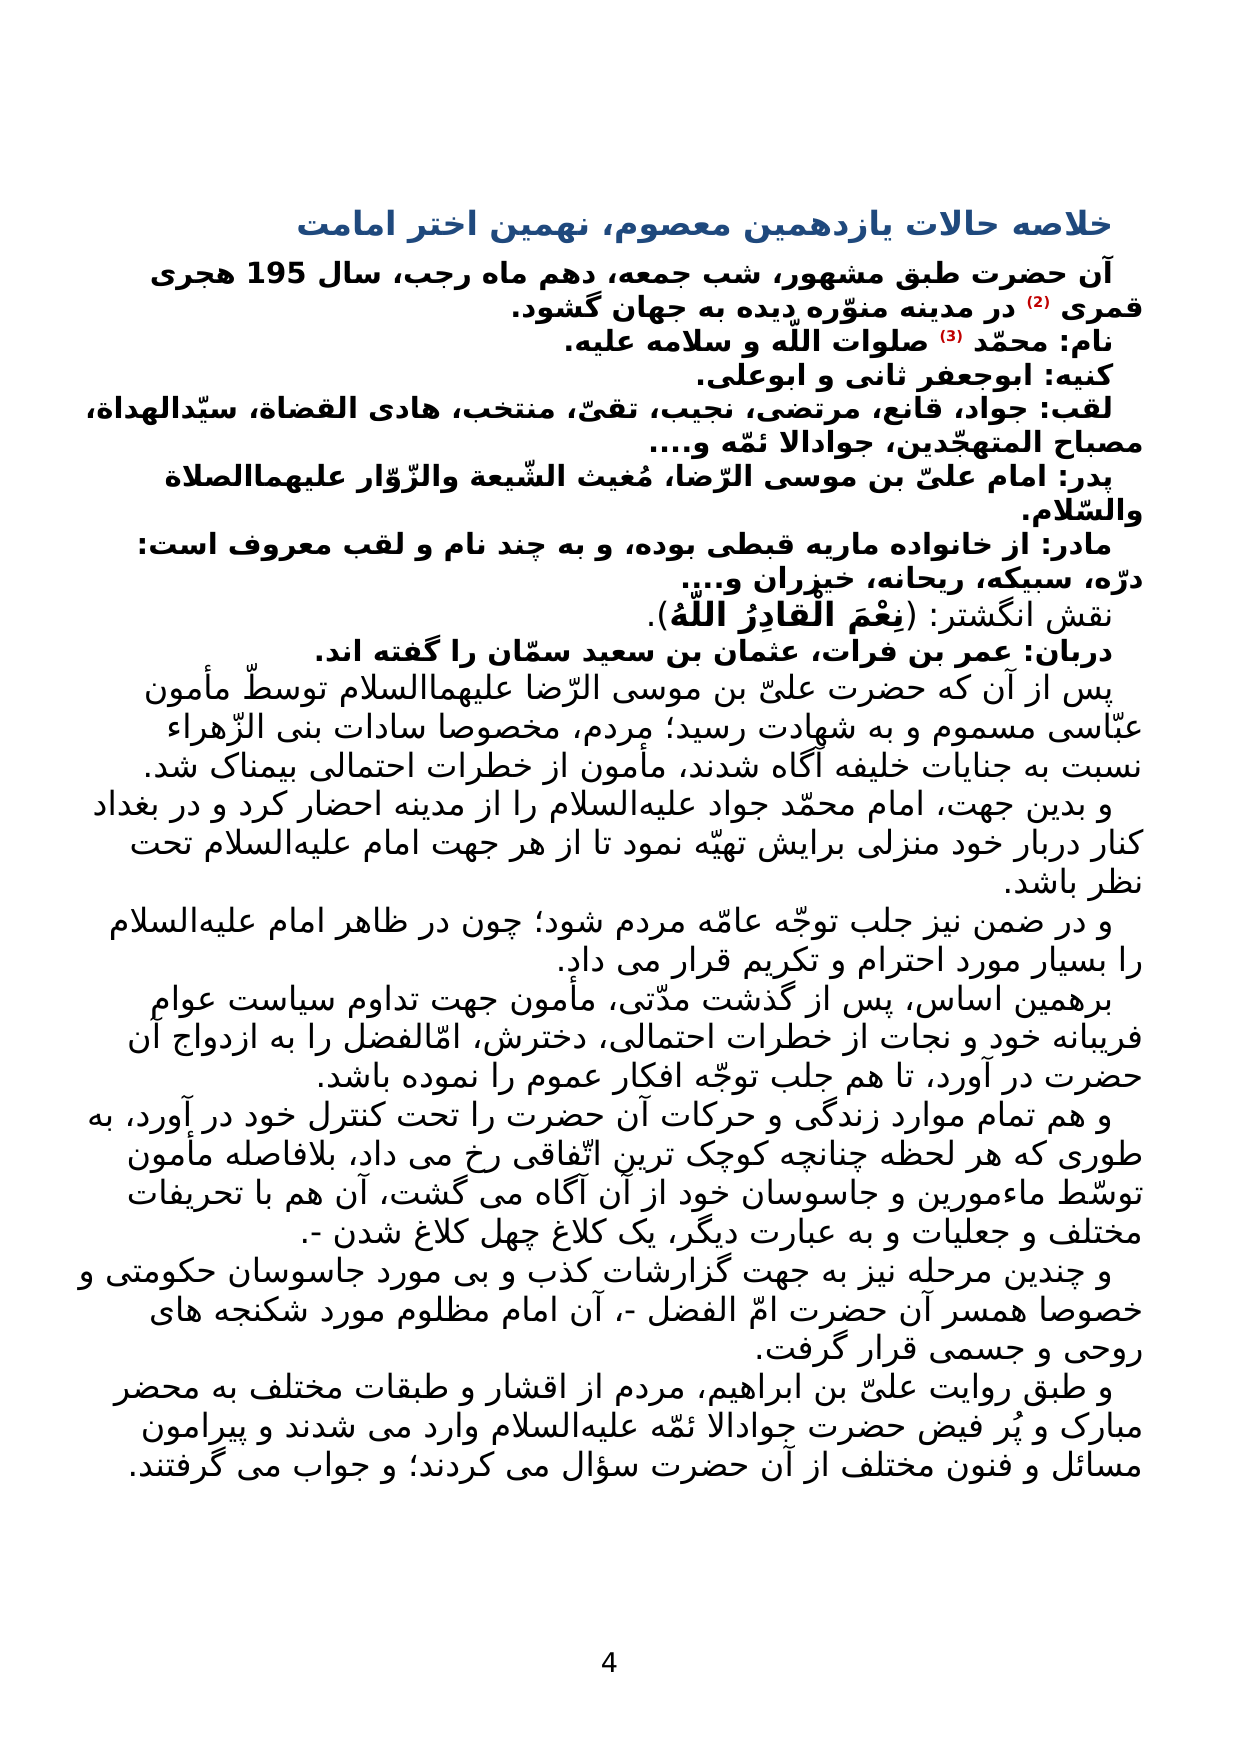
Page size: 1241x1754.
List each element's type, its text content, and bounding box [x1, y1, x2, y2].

text مادر: از خانواده ماریه قبطی بوده، و به چند نام و لقب معروف است: درّه، سبیکه، ریحانه، خیزران و.... [75, 528, 1144, 596]
text و هم تمام موارد زندگی و حرکات آن حضرت را تحت کنترل خود در آورد، به طوری که هر لحظه چنانچه کوچک ترین اتّفاقی رخ می داد، بلافاصله مأمون توسّط ماءمورین و جاسوسان خود از آن آگاه می گشت، آن هم با تحریفات مختلف و جعلیات و به عبارت دیگر، یک کلاغ چهل کلاغ شدن -. [75, 1096, 1144, 1251]
text پدر: امام علیّ بن موسی الرّضا، مُغیث الشّیعة والزّوّار علیهماالصلاة والسّلام. [75, 460, 1144, 528]
text و بدین جهت، امام محمّد جواد عليه‌السلام را از مدینه احضار کرد و در بغداد کنار دربار خود منزلی برایش تهیّه نمود تا از هر جهت امام عليه‌السلام تحت نظر باشد. [75, 785, 1144, 901]
subtitle خلاصه حالات یازدهمین معصوم، نهمین اختر امامت [75, 204, 1144, 243]
text برهمین اساس، پس از گذشت مدّتی، مأمون جهت تداوم سیاست عوام فریبانه خود و نجات از خطرات احتمالی، دخترش، امّالفضل را به ازدواج آن حضرت در آورد، تا هم جلب توجّه افکار عموم را نموده باشد. [75, 979, 1144, 1096]
text و طبق روایت علیّ بن ابراهیم، مردم از اقشار و طبقات مختلف به محضر مبارک و پُر فیض حضرت جوادالا ئمّه عليه‌السلام وارد می شدند و پیرامون مسائل و فنون مختلف از آن حضرت سؤال می کردند؛ و جواب می گرفتند. [75, 1368, 1144, 1484]
text کنیه: ابوجعفر ثانی و ابوعلی. [75, 358, 1144, 392]
text لقب: جواد، قانع، مرتضی، نجیب، تقیّ، منتخب، هادی القضاة، سیّدالهداة، مصباح المتهجّدین، جوادالا ئمّه و.... [75, 392, 1144, 460]
text پس از آن که حضرت علیّ بن موسی الرّضا عليهما‌السلام توسطّ مأمون عبّاسی مسموم و به شهادت رسید؛ مردم، مخصوصا سادات بنی الزّهراء نسبت به جنایات خلیفه آگاه شدند، مأمون از خطرات احتمالی بیمناک شد. [75, 668, 1144, 785]
text نقش انگشتر: (نِعْمَ الْقادِرُ اللّهُ). [75, 596, 1144, 634]
text دربان: عمر بن فرات، عثمان بن سعید سمّان را گفته اند. [75, 634, 1144, 668]
text نام: محمّد (3) صلوات اللّه و سلامه علیه. [75, 324, 1144, 358]
text و چندین مرحله نیز به جهت گزارشات کذب و بی مورد جاسوسان حکومتی و خصوصا همسر آن حضرت امّ الفضل -، آن امام مظلوم مورد شکنجه های روحی و جسمی قرار گرفت. [75, 1251, 1144, 1368]
text و در ضمن نیز جلب توجّه عامّه مردم شود؛ چون در ظاهر امام عليه‌السلام را بسیار مورد احترام و تکریم قرار می داد. [75, 901, 1144, 979]
text آن حضرت طبق مشهور، شب جمعه، دهم ماه رجب، سال 195 هجری قمری (2) در مدینه منوّره دیده به جهان گشود. [75, 256, 1144, 324]
